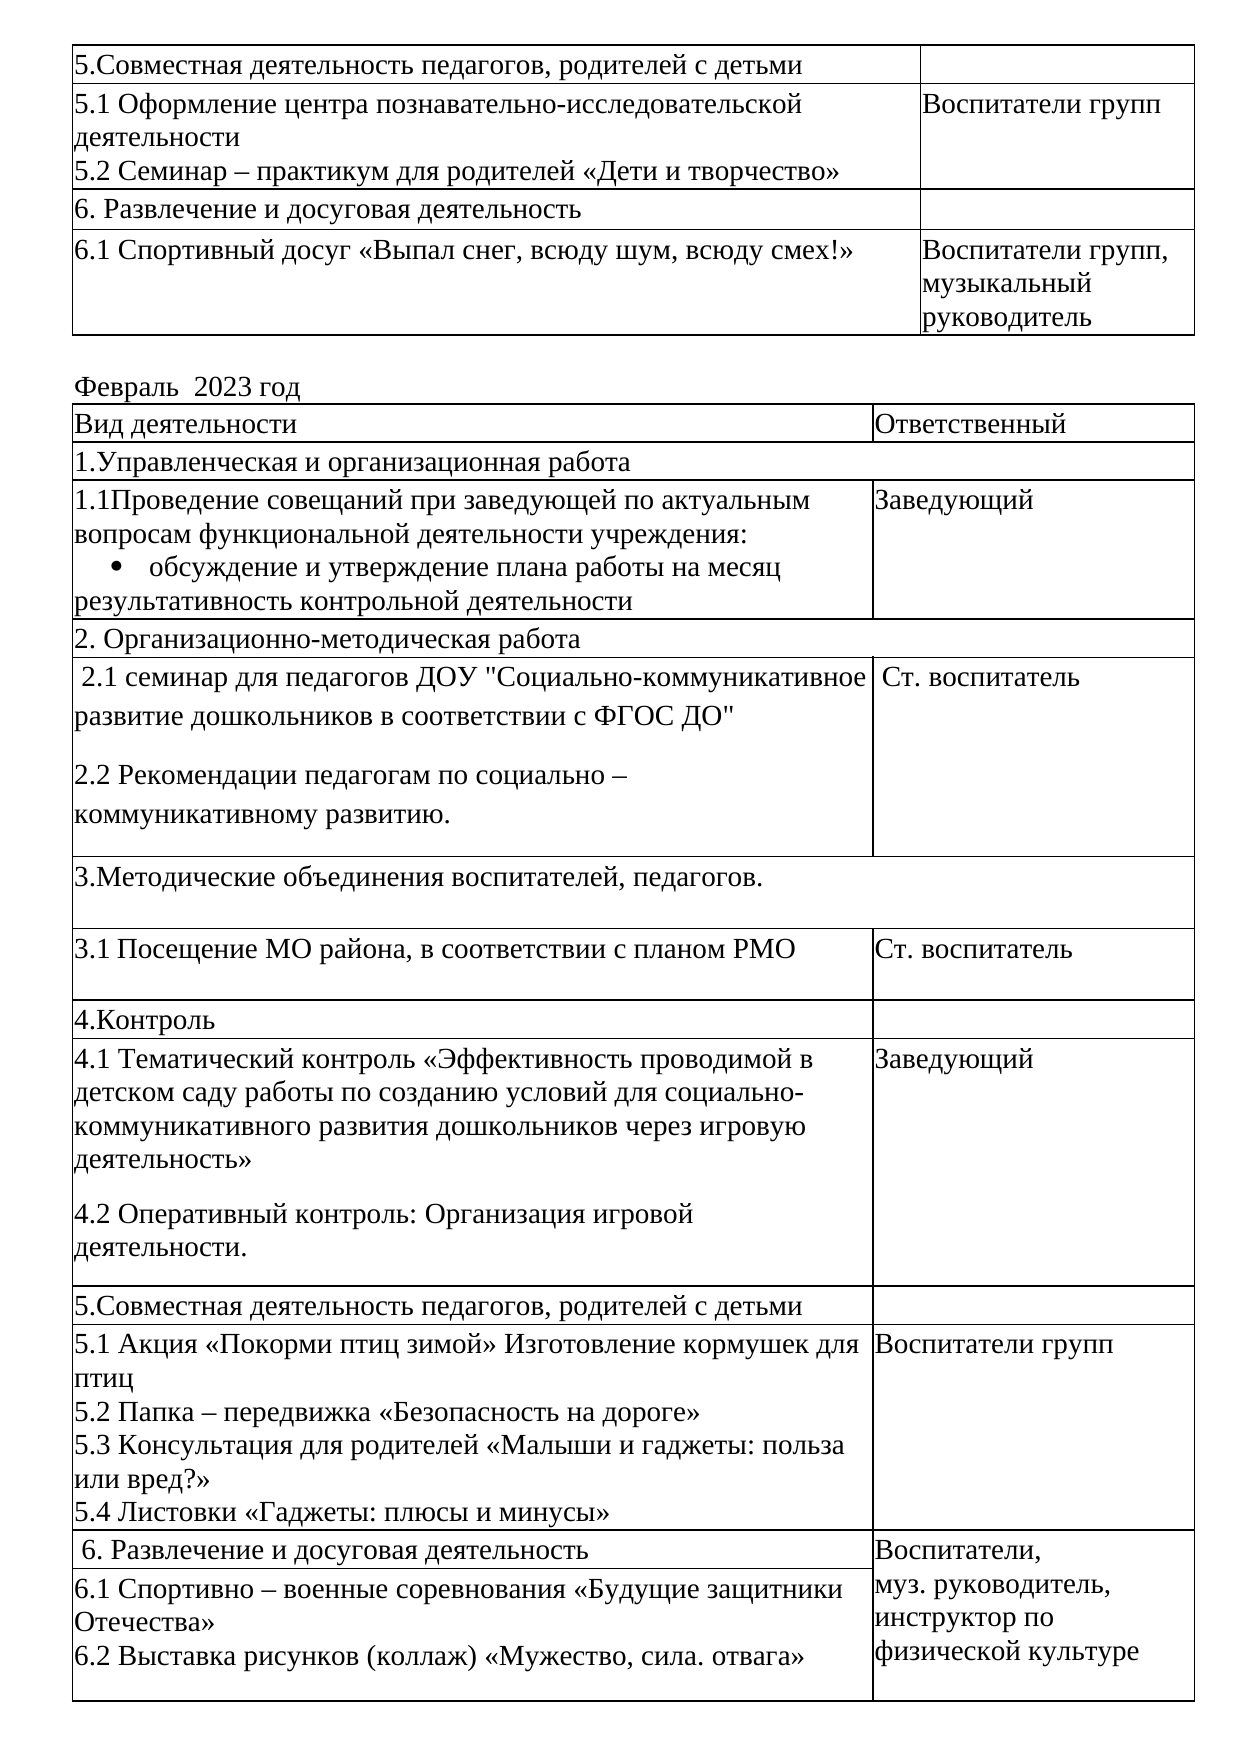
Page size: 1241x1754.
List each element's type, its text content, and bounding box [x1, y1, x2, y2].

table_cell [921, 46, 1194, 83]
table_cell 4.1 Тематический контроль «Эффективность проводимой в детском саду работы по созданию условий для социально-коммуникативного развития дошкольников через игровую деятельность» 4.2 Оперативный контроль: Организация игровой деятельности. [73, 1039, 872, 1285]
table_cell 1.Управленческая и организационная работа [73, 443, 1194, 479]
text Февраль 2023 год [74, 369, 1196, 403]
table_cell 1.1Проведение совещаний при заведующей по актуальным вопросам функциональной деятельности учреждения: обсуждение и утверждение плана работы на месяц результативность контрольной деятельности [73, 481, 872, 618]
table_cell Воспитатели групп [921, 84, 1194, 188]
table_cell 5.Совместная деятельность педагогов, родителей с детьми [73, 46, 920, 83]
table_cell [921, 190, 1194, 229]
table_cell 3.Методические объединения воспитателей, педагогов. [73, 857, 1194, 928]
table_cell 5.Совместная деятельность педагогов, родителей с детьми [73, 1287, 872, 1323]
table_cell 6. Развлечение и досуговая деятельность [73, 190, 920, 229]
table_cell 2. Организационно-методическая работа [73, 620, 1194, 656]
table_cell 5.1 Оформление центра познавательно-исследовательской деятельности 5.2 Семинар – практикум для родителей «Дети и творчество» [73, 84, 920, 188]
table_cell Воспитатели групп [874, 1325, 1194, 1529]
table_cell Ст. воспитатель [874, 929, 1194, 999]
table_cell Заведующий [874, 481, 1194, 618]
table_cell Ст. воспитатель [874, 658, 1194, 856]
table_header Ответственный [874, 405, 1194, 441]
table_cell 5.1 Акция «Покорми птиц зимой» Изготовление кормушек для птиц 5.2 Папка – передвижка «Безопасность на дороге» 5.3 Консультация для родителей «Малыши и гаджеты: польза или вред?» 5.4 Листовки «Гаджеты: плюсы и минусы» [73, 1325, 872, 1529]
table_cell Заведующий [874, 1039, 1194, 1285]
table_cell Воспитатели групп, музыкальный руководитель [921, 230, 1194, 334]
table_header Вид деятельности [73, 405, 872, 441]
table_cell 6. Развлечение и досуговая деятельность [73, 1531, 872, 1568]
table_cell 3.1 Посещение МО района, в соответствии с планом РМО [73, 929, 872, 999]
table_cell 6.1 Спортивно – военные соревнования «Будущие защитники Отечества» 6.2 Выставка рисунков (коллаж) «Мужество, сила. отвага» [73, 1569, 872, 1700]
table_cell 4.Контроль [73, 1001, 872, 1038]
table_cell 2.1 семинар для педагогов ДОУ "Социально-коммуникативное развитие дошкольников в соответствии с ФГОС ДО" 2.2 Рекомендации педагогам по социально – коммуникативному развитию. [73, 658, 872, 856]
table_cell [874, 1287, 1194, 1323]
table_cell [874, 1001, 1194, 1038]
table_cell 6.1 Спортивный досуг «Выпал снег, всюду шум, всюду смех!» [73, 230, 920, 334]
table_cell Воспитатели, муз. руководитель, инструктор по физической культуре [874, 1531, 1194, 1700]
